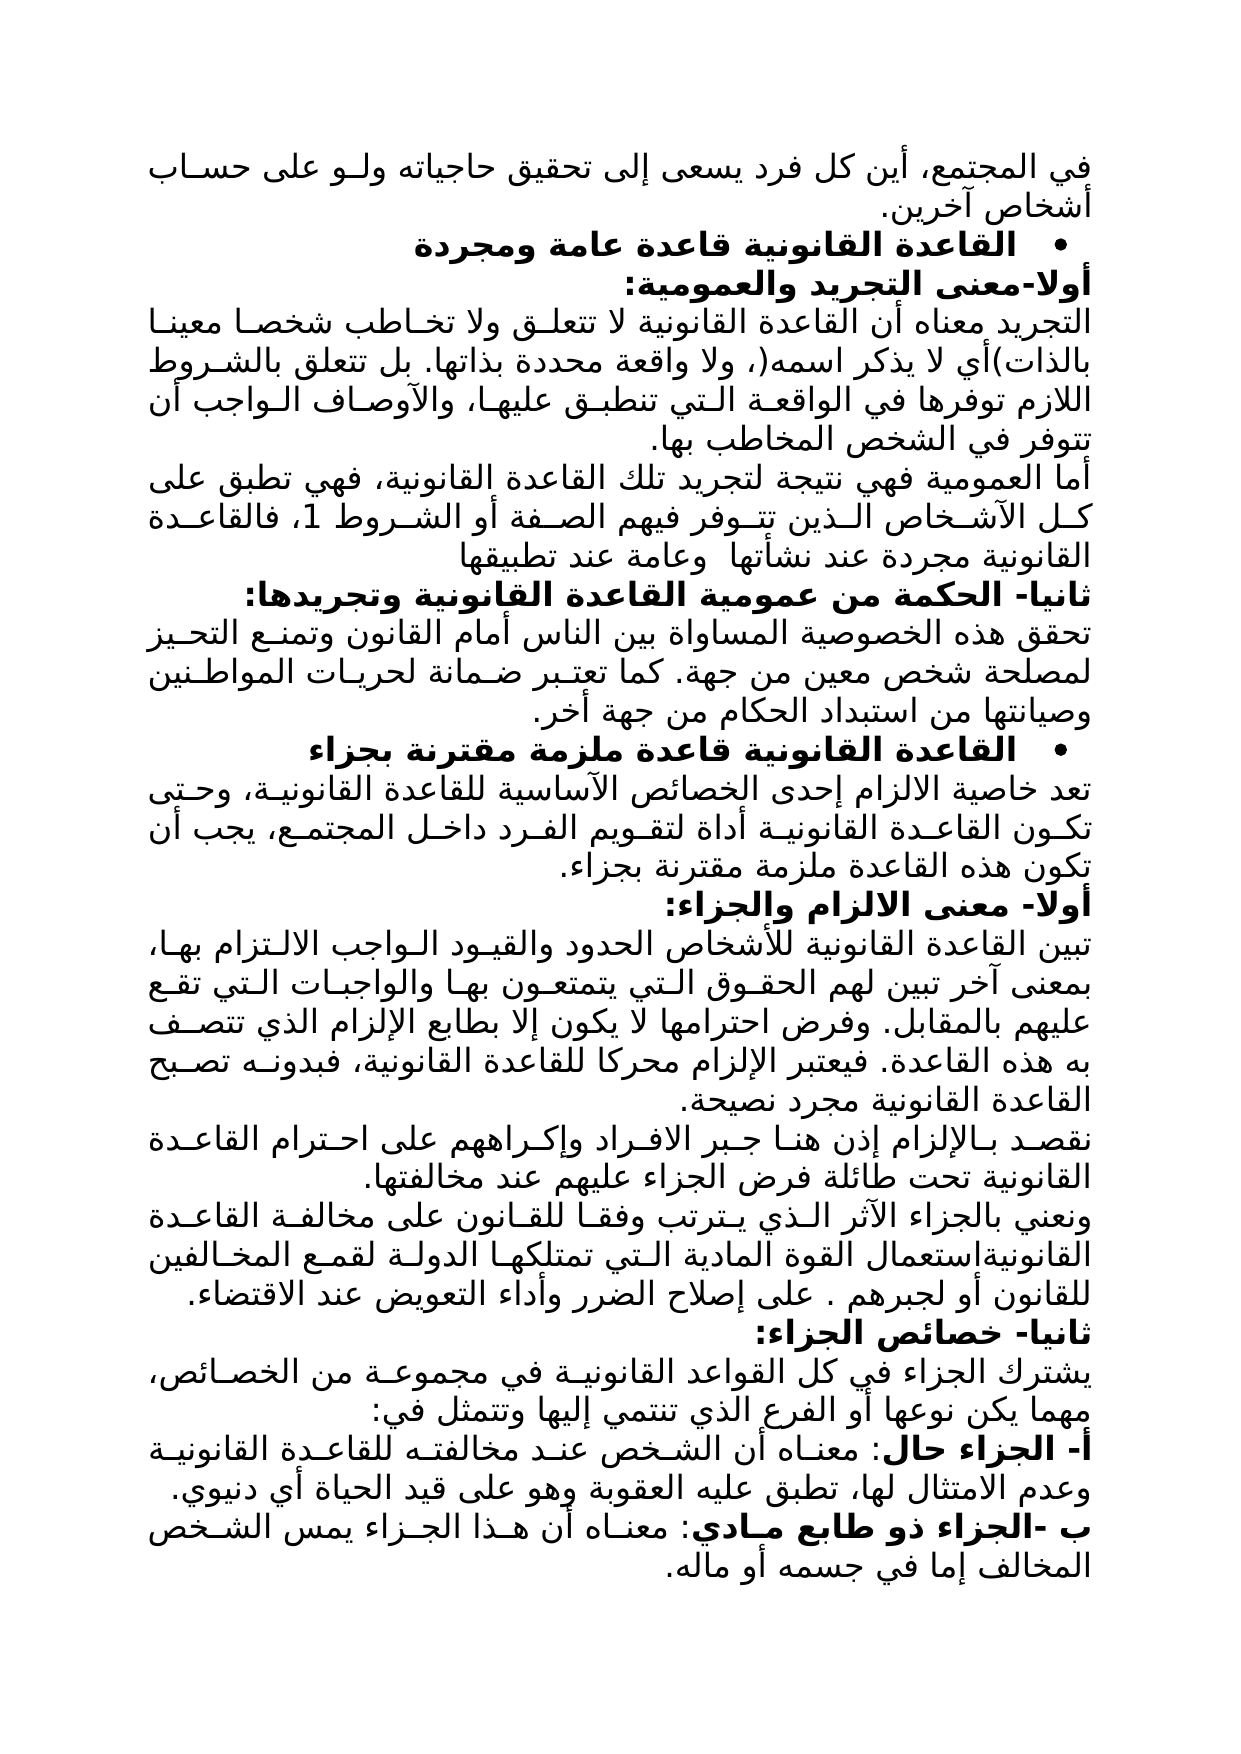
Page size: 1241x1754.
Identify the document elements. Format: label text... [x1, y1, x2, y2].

text أ- الجزاء حال: معناه أن الشخص عند مخالفته للقاعدة القانونية وعدم الامتثال لها، تطبق عليه العقوبة وهو على قيد الحياة أي دنيوي. [148, 1430, 1093, 1507]
text ونعني بالجزاء الآثر الذي يترتب وفقا للقانون على مخالفة القاعدة القانونيةاستعمال القوة المادية التي تمتلكها الدولة لقمع المخالفين للقانون أو لجبرهم . على إصلاح الضرر وأداء التعويض عند الاقتضاء. [148, 1197, 1093, 1313]
text أولا-معنى التجريد والعمومية: [148, 264, 1093, 303]
text أولا- معنى الالزام والجزاء: [148, 886, 1093, 925]
text نقصد بالإلزام إذن هنا جبر الافراد وإكراههم على احترام القاعدة القانونية تحت طائلة فرض الجزاء عليهم عند مخالفتها. [148, 1119, 1093, 1197]
text تحقق هذه الخصوصية المساواة بين الناس أمام القانون وتمنع التحيز لمصلحة شخص معين من جهة. كما تعتبر ضمانة لحريات المواطنين وصيانتها من استبداد الحكام من جهة أخر. [148, 614, 1093, 730]
list القاعدة القانونية قاعدة عامة ومجردة [148, 225, 1055, 264]
text التجريد معناه أن القاعدة القانونية لا تتعلق ولا تخاطب شخصا معينا بالذات)أي لا يذكر اسمه(، ولا واقعة محددة بذاتها. بل تتعلق بالشروط اللازم توفرها في الواقعة التي تنطبق عليها، والآوصاف الواجب أن تتوفر في الشخص المخاطب بها. [148, 303, 1093, 458]
text ثانيا- الحكمة من عمومية القاعدة القانونية وتجريدها: [148, 575, 1093, 614]
text يشترك الجزاء في كل القواعد القانونية في مجموعة من الخصائص، مهما يكن نوعها أو الفرع الذي تنتمي إليها وتتمثل في: [148, 1352, 1093, 1430]
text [148, 148, 1093, 225]
text تبين القاعدة القانونية للأشخاص الحدود والقيود الواجب الالتزام بها، بمعنى آخر تبين لهم الحقوق التي يتمتعون بها والواجبات التي تقع عليهم بالمقابل. وفرض احترامها لا يكون إلا بطابع الإلزام الذي تتصف به هذه القاعدة. فيعتبر الإلزام محركا للقاعدة القانونية، فبدونه تصبح القاعدة القانونية مجرد نصيحة. [148, 925, 1093, 1119]
text ثانيا- خصائص الجزاء: [148, 1313, 1093, 1352]
text تعد خاصية الالزام إحدى الخصائص الآساسية للقاعدة القانونية، وحتى تكون القاعدة القانونية أداة لتقويم الفرد داخل المجتمع، يجب أن تكون هذه القاعدة ملزمة مقترنة بجزاء. [148, 769, 1093, 886]
text أما العمومية فهي نتيجة لتجريد تلك القاعدة القانونية، فهي تطبق على كل الآشخاص الذين تتوفر فيهم الصفة أو الشروط 1، فالقاعدة القانونية مجردة عند نشأتها وعامة عند تطبيقها [148, 458, 1093, 575]
text ب -الجزاء ذو طابع مادي: معناه أن هذا الجزاء يمس الشخص المخالف إما في جسمه أو ماله. [148, 1507, 1093, 1585]
list القاعدة القانونية قاعدة ملزمة مقترنة بجزاء [148, 730, 1055, 769]
